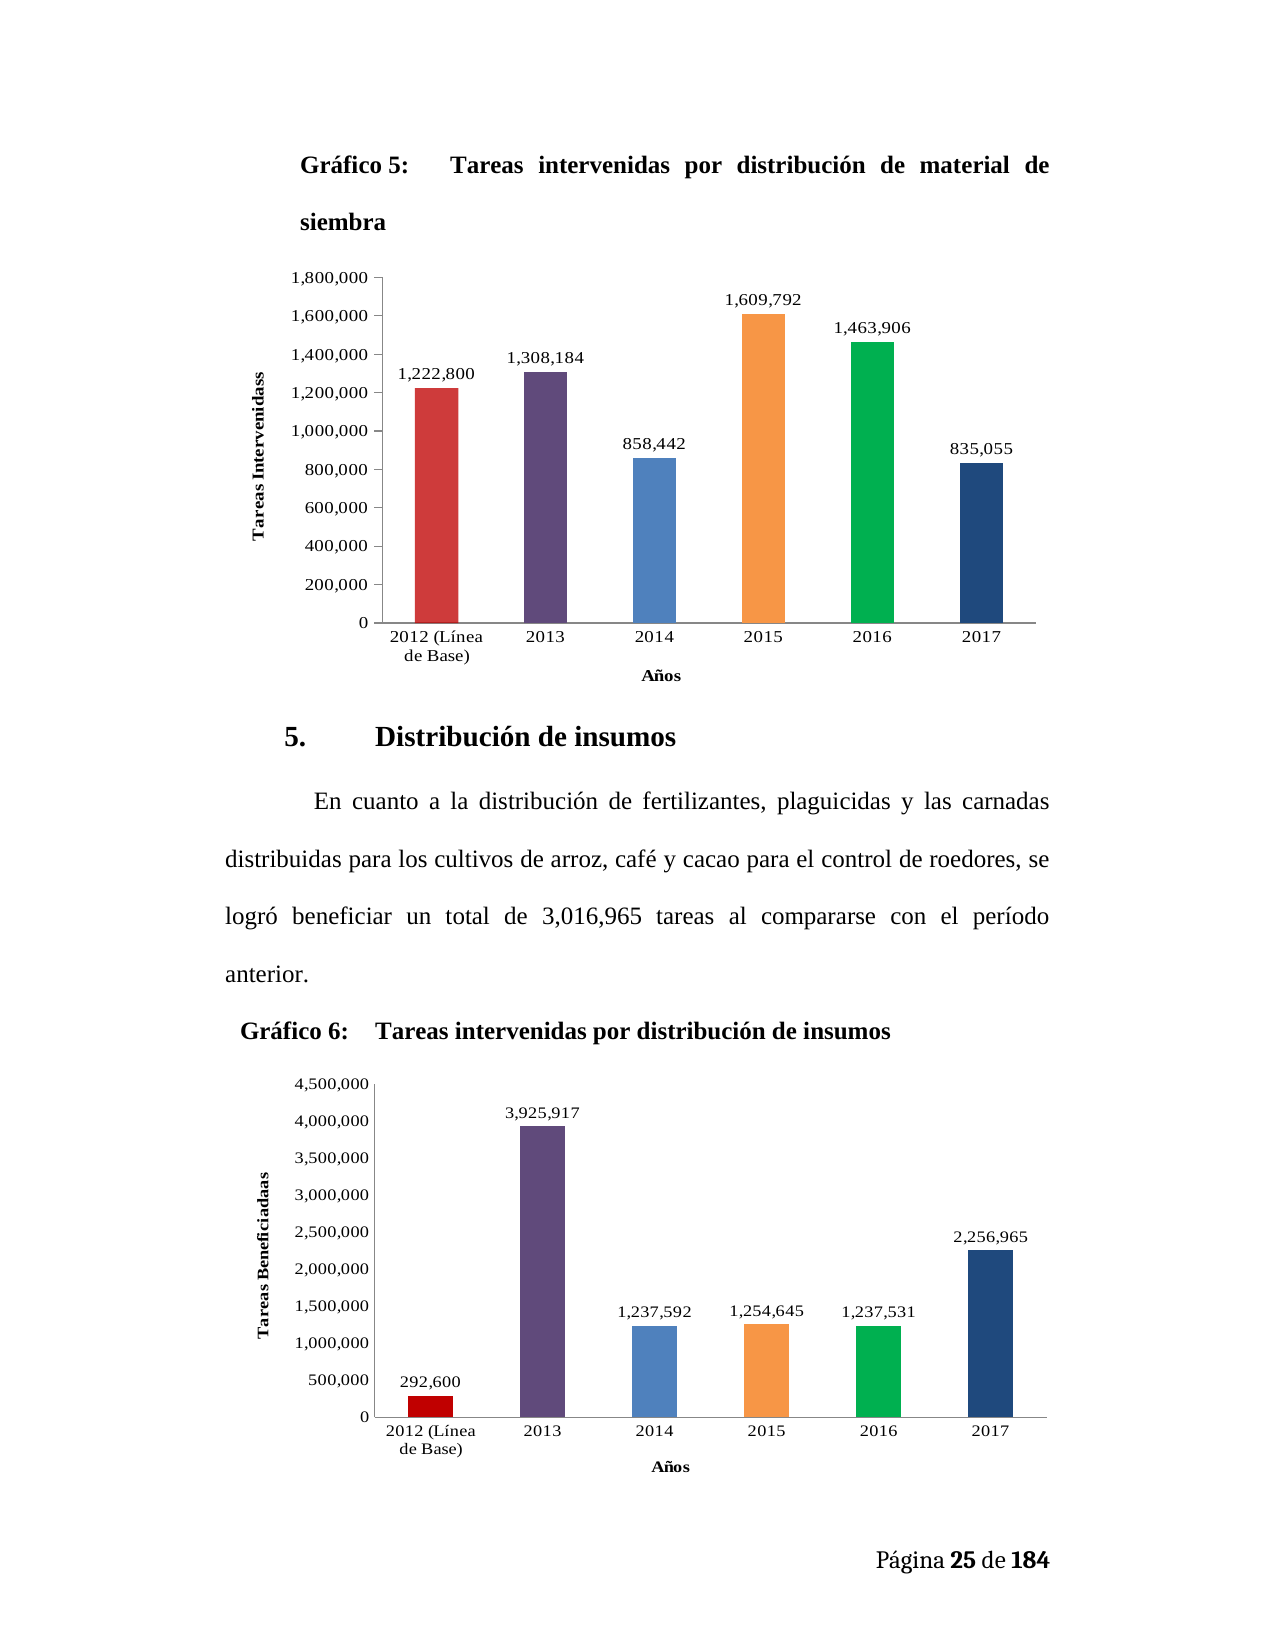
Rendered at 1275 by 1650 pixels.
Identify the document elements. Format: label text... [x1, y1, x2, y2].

list Distribución de insumos [225, 719, 1050, 753]
list Tareas intervenidas por distribución de material de siembra [300, 150, 1050, 236]
text En cuanto a la distribución de fertilizantes, plaguicidas y las carnadas distribuidas para los cultivos de arroz, café y cacao para el control de roedores, se logró beneficiar un total de 3,016,965 tareas al compararse con el período anterior. [225, 786, 1050, 988]
list Tareas intervenidas por distribución de insumos [240, 1016, 1050, 1073]
